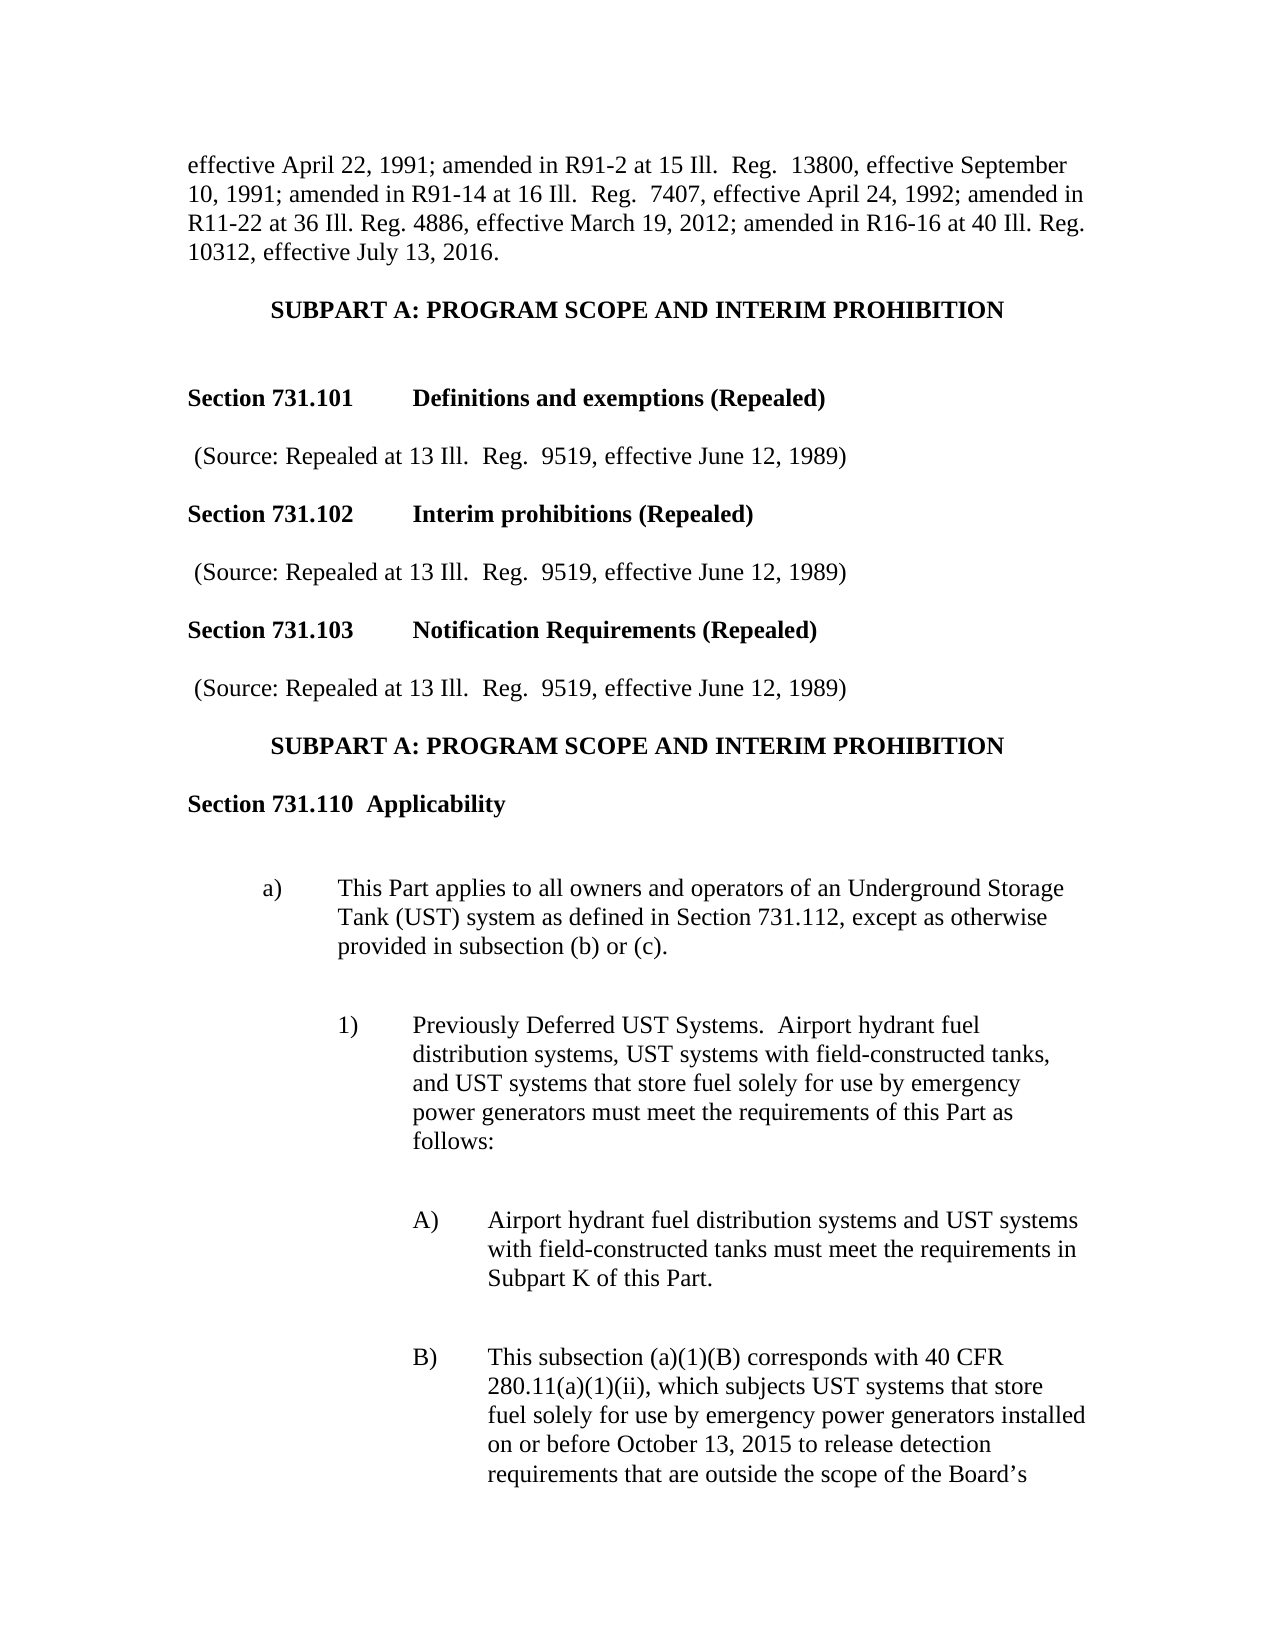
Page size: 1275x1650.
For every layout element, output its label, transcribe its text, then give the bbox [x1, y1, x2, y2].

subtitle Section 731.102 Interim prohibitions (Repealed) [187, 499, 1087, 528]
text (Source: Repealed at 13 Ill. Reg. 9519, effective June 12, 1989) [187, 673, 1087, 702]
text a) This Part applies to all owners and operators of an Underground Storage Tank (UST) system as defined in Section 731.112, except as otherwise provided in subsection (b) or (c). [262, 872, 1087, 960]
text A) Airport hydrant fuel distribution systems and UST systems with field-constructed tanks must meet the requirements in Subpart K of this Part. [412, 1205, 1087, 1292]
subtitle Section 731.101 Definitions and exemptions (Repealed) [187, 382, 1087, 412]
subtitle SUBPART A: PROGRAM SCOPE AND INTERIM PROHIBITION [187, 731, 1087, 760]
text 1) Previously Deferred UST Systems. Airport hydrant fuel distribution systems, UST systems with field-constructed tanks, and UST systems that store fuel solely for use by emergency power generators must meet the requirements of this Part as follows: [337, 1010, 1087, 1155]
subtitle SUBPART A: PROGRAM SCOPE AND INTERIM PROHIBITION [187, 295, 1087, 324]
subtitle Section 731.103 Notification Requirements (Repealed) [187, 615, 1087, 644]
text Section 731.110 Applicability [187, 789, 1087, 818]
text (Source: Repealed at 13 Ill. Reg. 9519, effective June 12, 1989) [187, 441, 1087, 470]
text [187, 150, 1087, 266]
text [412, 1342, 1087, 1487]
text (Source: Repealed at 13 Ill. Reg. 9519, effective June 12, 1989) [187, 557, 1087, 586]
